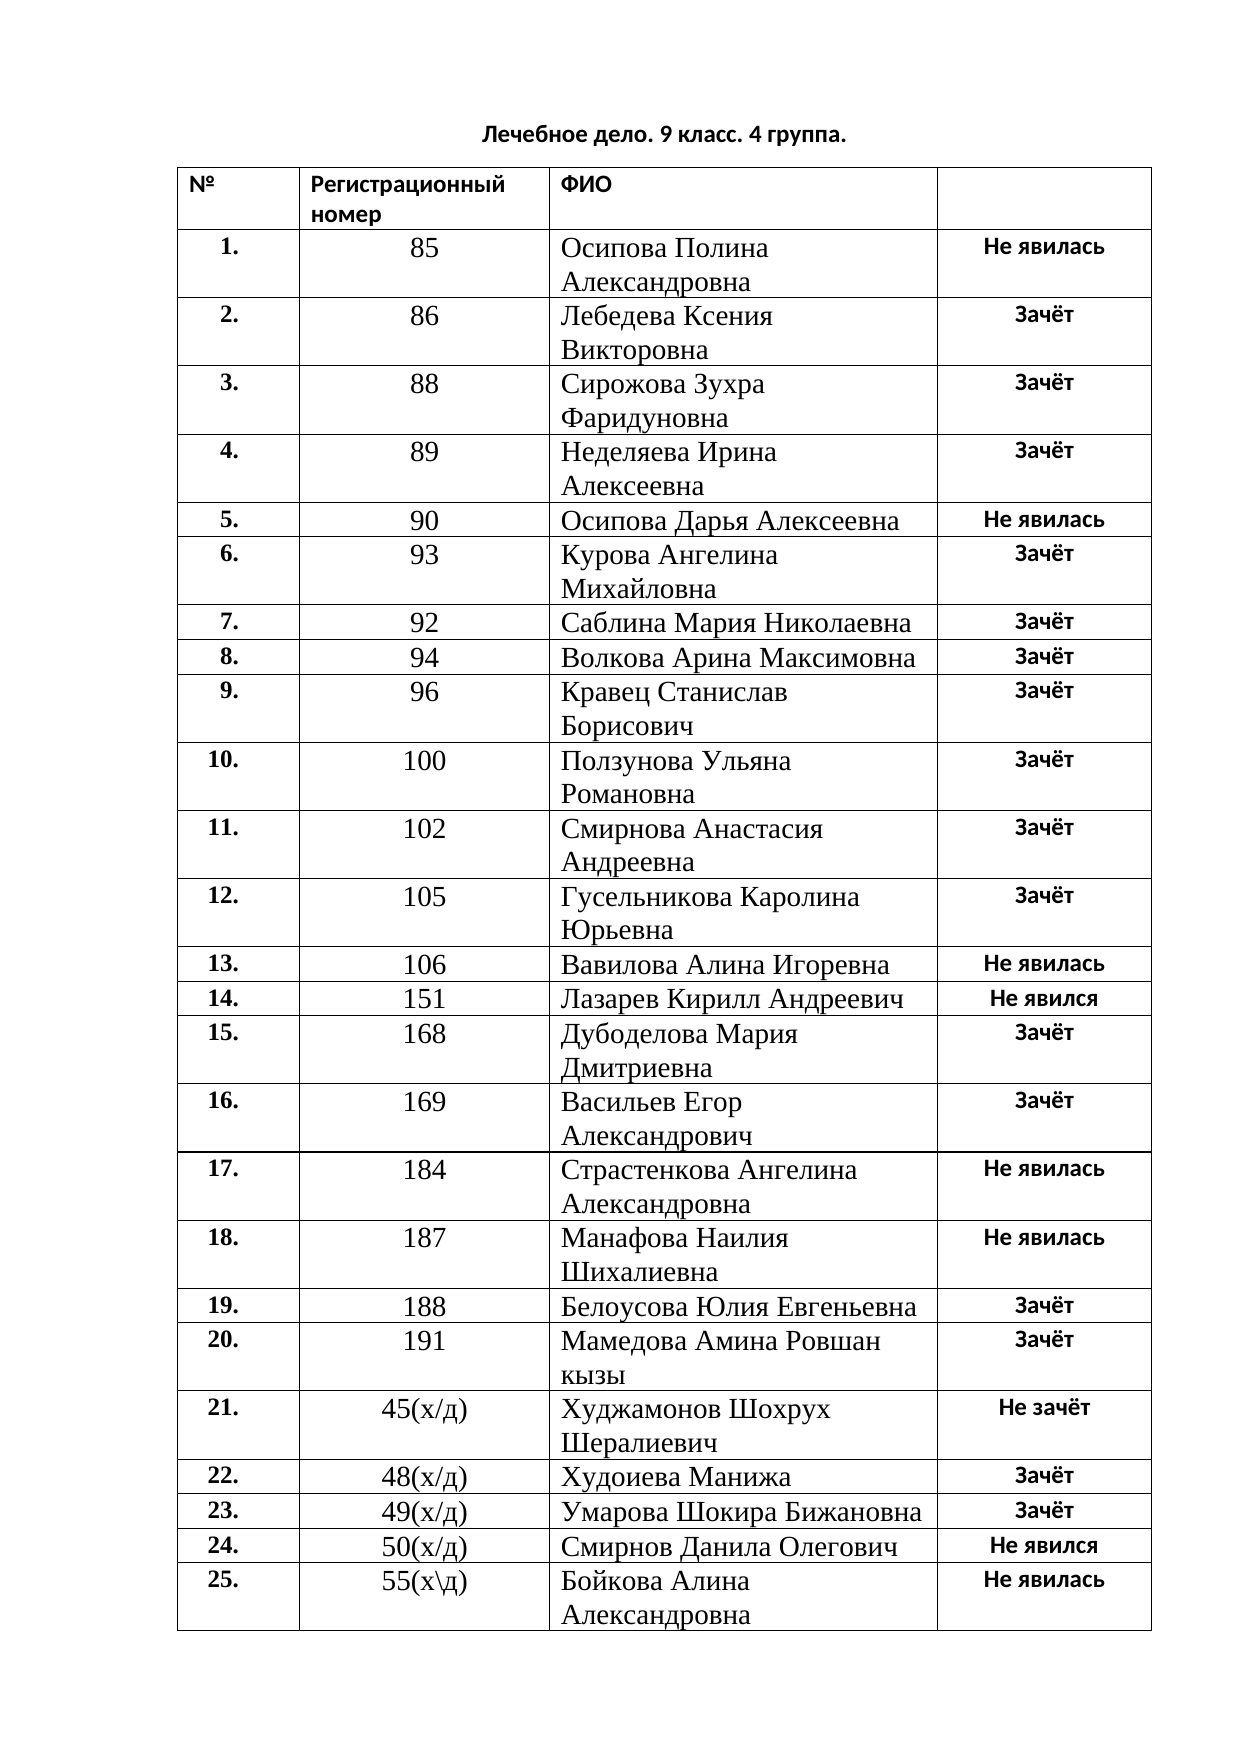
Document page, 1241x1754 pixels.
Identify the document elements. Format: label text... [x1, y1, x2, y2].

table_cell 48(х/д) [300, 1460, 549, 1493]
table_cell Не явилась [938, 1563, 1151, 1630]
table_cell Зачёт [938, 366, 1151, 433]
table_cell 106 [300, 947, 549, 981]
table_cell Лазарев Кирилл Андреевич [550, 982, 937, 1015]
table_cell Смирнов Данила Олегович [550, 1529, 937, 1562]
table_cell Смирнова Анастасия Андреевна [550, 811, 937, 878]
table_cell Зачёт [938, 879, 1151, 946]
table_cell 50(х/д) [300, 1529, 549, 1562]
table_cell [178, 1563, 299, 1630]
table_cell Зачёт [938, 1084, 1151, 1151]
table_cell 151 [300, 982, 549, 1015]
table_cell 89 [300, 435, 549, 502]
table_cell [178, 1289, 299, 1322]
table_cell [178, 230, 299, 297]
table_cell [178, 298, 299, 365]
table_header ФИО [550, 168, 937, 229]
table_cell Не явилась [938, 947, 1151, 981]
table_cell [178, 1323, 299, 1390]
table_cell 55(х\д) [300, 1563, 549, 1630]
table_cell [178, 811, 299, 878]
table_cell 49(х/д) [300, 1494, 549, 1528]
table_cell Осипова Полина Александровна [550, 230, 937, 297]
table_cell Страстенкова Ангелина Александровна [550, 1153, 937, 1219]
table_cell [178, 1494, 299, 1528]
table_cell Не явилась [938, 1221, 1151, 1288]
table_cell [178, 743, 299, 810]
table_cell Зачёт [938, 1016, 1151, 1083]
table_cell 45(х/д) [300, 1391, 549, 1458]
table_cell Зачёт [938, 435, 1151, 502]
table_cell Лебедева Ксения Викторовна [550, 298, 937, 365]
table_cell [178, 640, 299, 673]
table_cell Манафова Наилия Шихалиевна [550, 1221, 937, 1288]
table_cell 92 [300, 605, 549, 639]
table_cell Зачёт [938, 605, 1151, 639]
table_cell [178, 605, 299, 639]
table_cell Зачёт [938, 1494, 1151, 1528]
table_cell Не зачёт [938, 1391, 1151, 1458]
table_cell Зачёт [938, 675, 1151, 742]
table_cell [178, 982, 299, 1015]
table_header [938, 168, 1151, 229]
table_cell Волкова Арина Максимовна [550, 640, 937, 673]
table_cell Вавилова Алина Игоревна [550, 947, 937, 981]
table_cell Зачёт [938, 1289, 1151, 1322]
table_cell 94 [300, 640, 549, 673]
table_cell [178, 1221, 299, 1288]
table_cell 96 [300, 675, 549, 742]
table_cell Дубоделова Мария Дмитриевна [550, 1016, 937, 1083]
table_cell Гусельникова Каролина Юрьевна [550, 879, 937, 946]
table_cell Умарова Шокира Бижановна [550, 1494, 937, 1528]
table_header Регистрационный номер [300, 168, 549, 229]
table_cell Не явился [938, 1529, 1151, 1562]
table_cell Не явилась [938, 503, 1151, 536]
table_cell Саблина Мария Николаевна [550, 605, 937, 639]
table_cell Зачёт [938, 811, 1151, 878]
table_cell [178, 1016, 299, 1083]
table_cell Не явился [938, 982, 1151, 1015]
table_header № [178, 168, 299, 229]
table_cell Зачёт [938, 743, 1151, 810]
table_cell Неделяева Ирина Алексеевна [550, 435, 937, 502]
table_cell 188 [300, 1289, 549, 1322]
table_cell 168 [300, 1016, 549, 1083]
text Лечебное дело. 9 класс. 4 группа. [177, 118, 1152, 149]
table_cell Не явилась [938, 230, 1151, 297]
table_cell Зачёт [938, 1323, 1151, 1390]
table_cell [178, 537, 299, 604]
table_cell Ползунова Ульяна Романовна [550, 743, 937, 810]
table_cell [178, 675, 299, 742]
table_cell 187 [300, 1221, 549, 1288]
table_cell [178, 503, 299, 536]
table_cell [178, 1084, 299, 1151]
table_cell [178, 1529, 299, 1562]
table_cell 105 [300, 879, 549, 946]
table_cell Мамедова Амина Ровшан кызы [550, 1323, 937, 1390]
table_cell 102 [300, 811, 549, 878]
table_cell [178, 947, 299, 981]
table_cell Зачёт [938, 1460, 1151, 1493]
table_cell Худжамонов Шохрух Шералиевич [550, 1391, 937, 1458]
table_cell Белоусова Юлия Евгеньевна [550, 1289, 937, 1322]
table_cell [178, 366, 299, 433]
table_cell 93 [300, 537, 549, 604]
table_cell Не явилась [938, 1153, 1151, 1219]
table_cell Худоиева Манижа [550, 1460, 937, 1493]
table_cell 88 [300, 366, 549, 433]
table_cell Зачёт [938, 640, 1151, 673]
table_cell [178, 1153, 299, 1219]
table_cell Зачёт [938, 537, 1151, 604]
table_cell Васильев Егор Александрович [550, 1084, 937, 1151]
table_cell 85 [300, 230, 549, 297]
table_cell [178, 435, 299, 502]
table_cell 100 [300, 743, 549, 810]
table_cell 191 [300, 1323, 549, 1390]
table_cell Кравец Станислав Борисович [550, 675, 937, 742]
table_cell Сирожова Зухра Фаридуновна [550, 366, 937, 433]
table_cell 184 [300, 1153, 549, 1219]
table_cell 86 [300, 298, 549, 365]
table_cell Осипова Дарья Алексеевна [550, 503, 937, 536]
table_cell [178, 1391, 299, 1458]
table_cell 90 [300, 503, 549, 536]
table_cell [178, 1460, 299, 1493]
table_cell Зачёт [938, 298, 1151, 365]
table_cell [178, 879, 299, 946]
table_cell Курова Ангелина Михайловна [550, 537, 937, 604]
table_cell Бойкова Алина Александровна [550, 1563, 937, 1630]
table_cell 169 [300, 1084, 549, 1151]
